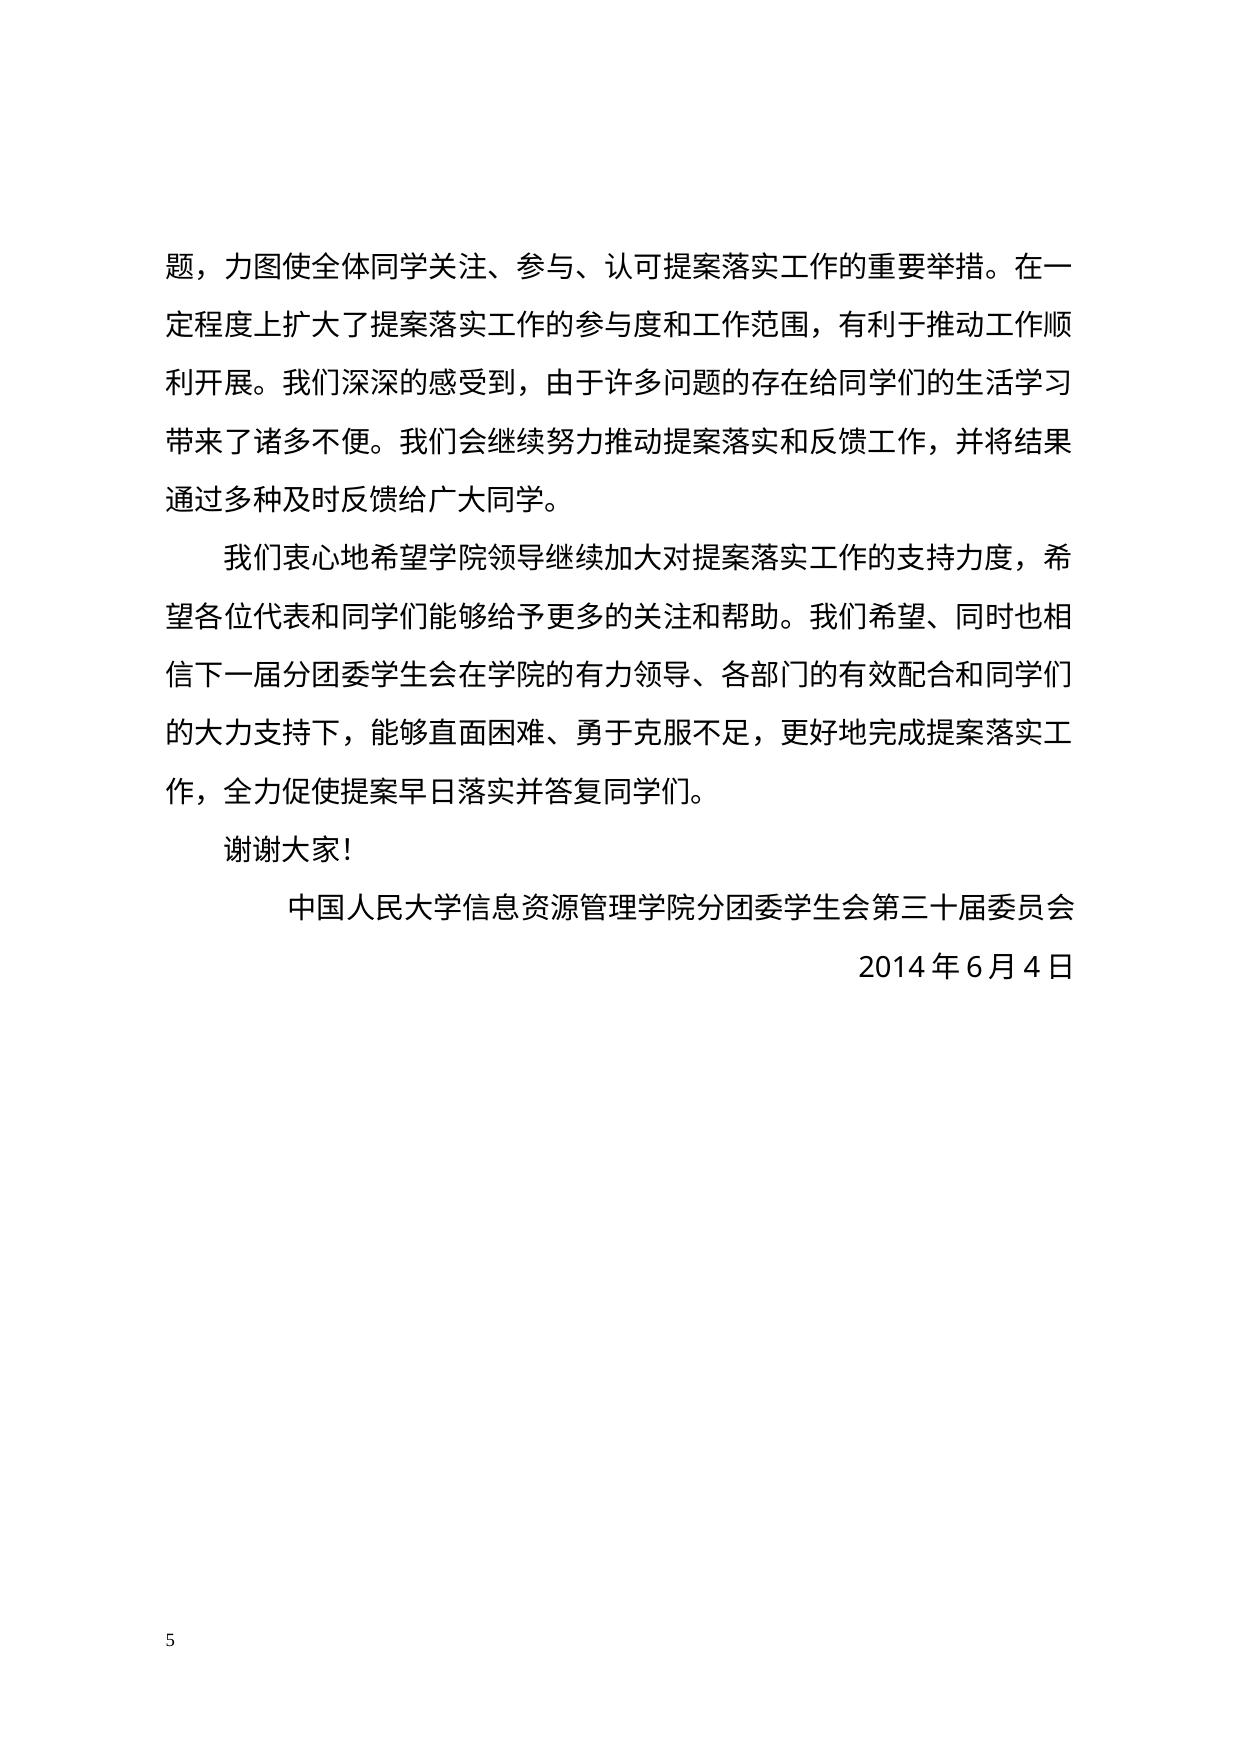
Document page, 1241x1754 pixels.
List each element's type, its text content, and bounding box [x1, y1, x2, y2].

text 中国人民大学信息资源管理学院分团委学生会第三十届委员会 [165, 877, 1075, 935]
text 谢谢大家！ [165, 819, 1075, 877]
text 2014年6月4日 [165, 935, 1075, 994]
text 我们衷心地希望学院领导继续加大对提案落实工作的支持力度，希望各位代表和同学们能够给予更多的关注和帮助。我们希望、同时也相信下一届分团委学生会在学院的有力领导、各部门的有效配合和同学们的大力支持下，能够直面困难、勇于克服不足，更好地完成提案落实工作，全力促使提案早日落实并答复同学们。 [165, 527, 1075, 819]
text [165, 235, 1075, 527]
